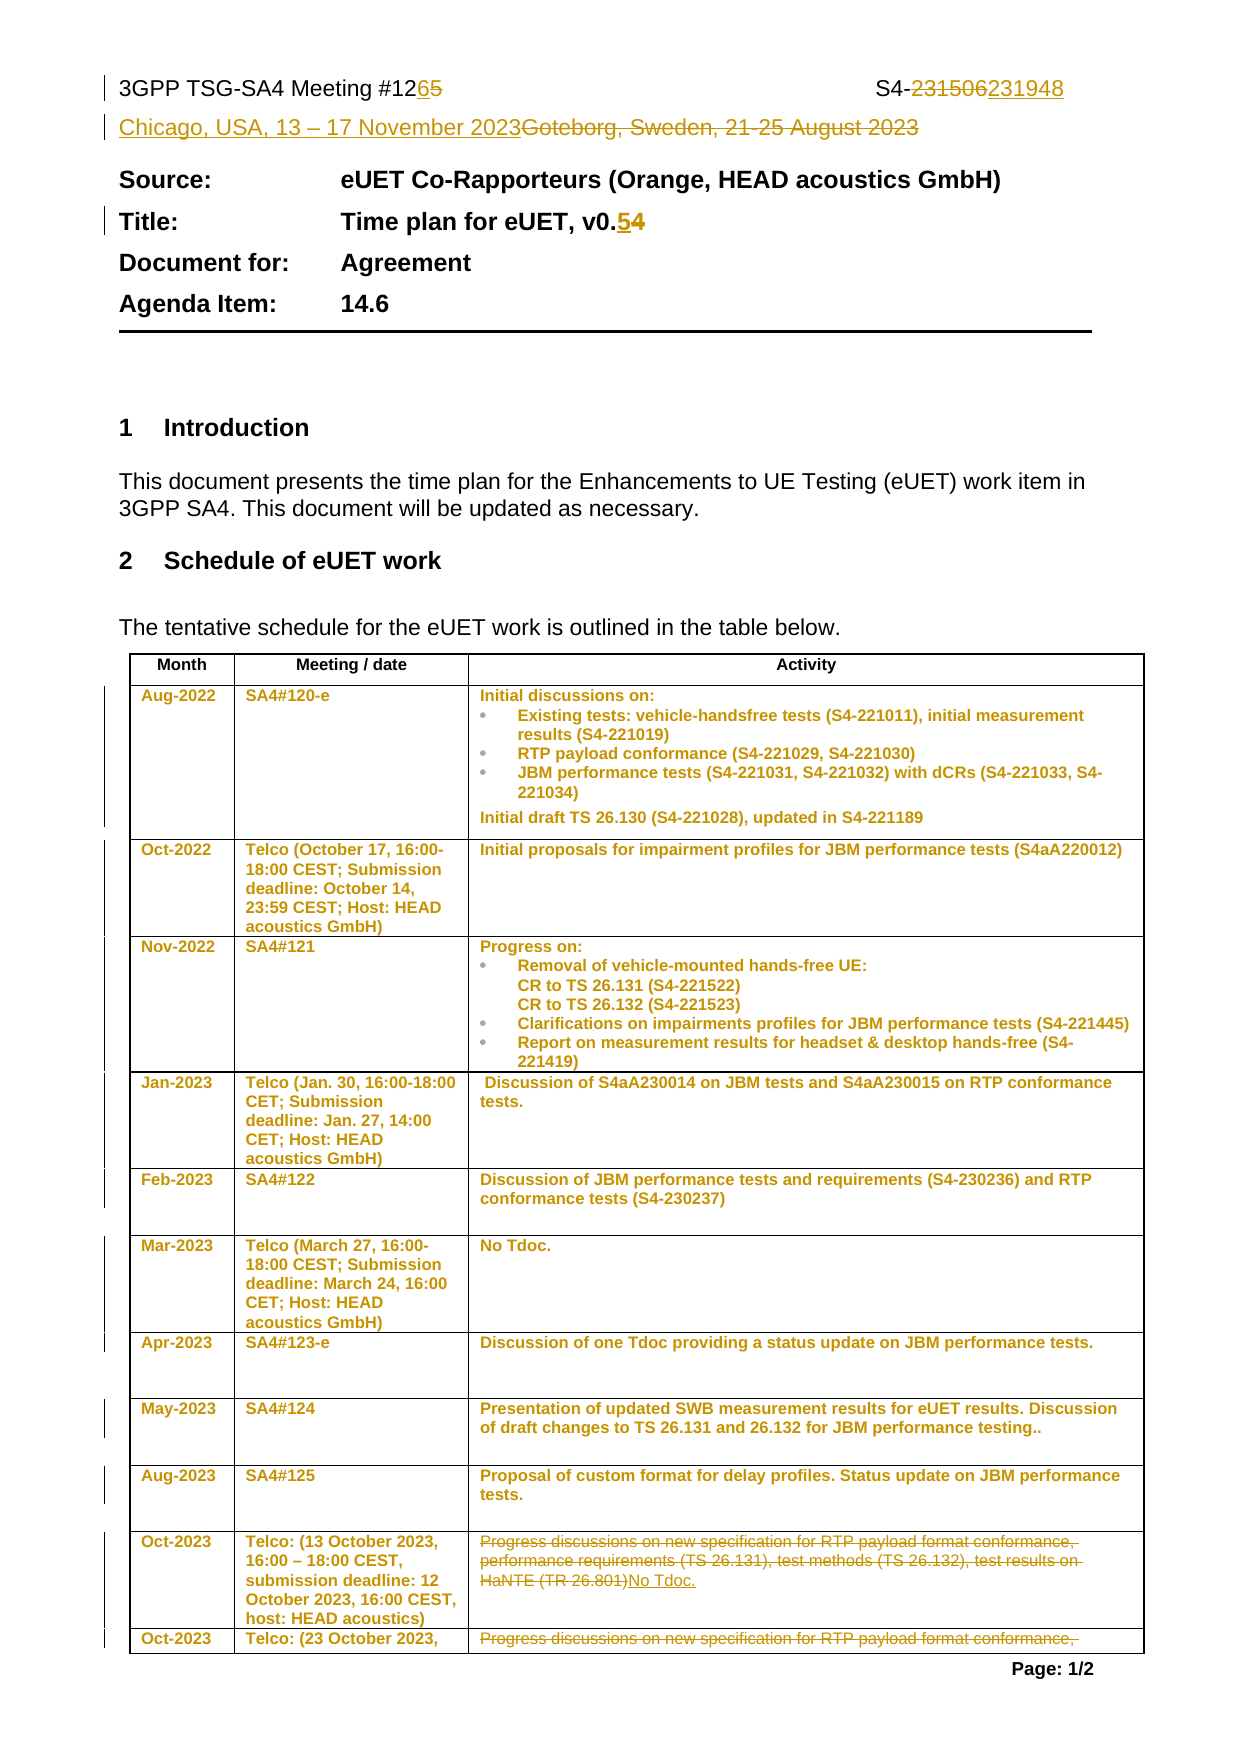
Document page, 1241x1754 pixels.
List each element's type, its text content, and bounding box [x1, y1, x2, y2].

text Title: Time plan for eUET, v0. [119, 206, 1092, 235]
table_cell Aug-2022 [131, 686, 234, 839]
table_cell Oct-2023 [131, 1532, 234, 1628]
table_cell Proposal of custom format for delay profiles. Status update on JBM performance tests. [469, 1466, 1143, 1531]
table_cell SA4#125 [235, 1466, 468, 1531]
table_cell Feb-2023 [131, 1169, 234, 1235]
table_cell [235, 1629, 468, 1653]
table_cell Telco: (13 October 2023, 16:00 – 18:00 CEST, submission deadline: 12 October 2023, 16:00 CEST, host: HEAD acoustics) [235, 1532, 468, 1628]
subtitle Schedule of eUET work [119, 546, 1092, 575]
table_cell SA4#121 [235, 937, 468, 1071]
subtitle Introduction [119, 413, 1092, 442]
table_cell Mar-2023 [131, 1236, 234, 1332]
text The tentative schedule for the eUET work is outlined in the table below. [119, 613, 1092, 640]
table_cell Apr-2023 [131, 1333, 234, 1398]
table_cell SA4#123-e [235, 1333, 468, 1398]
table_cell No Tdoc. [469, 1236, 1143, 1332]
table_cell Initial proposals for impairment profiles for JBM performance tests (S4aA220012) [469, 840, 1143, 936]
text This document presents the time plan for the Enhancements to UE Testing (eUET) work item in 3GPP SA4. This document will be updated as necessary. [119, 468, 1092, 521]
table_cell Nov-2022 [131, 937, 234, 1071]
table_cell Oct-2023 [131, 1629, 234, 1653]
table_cell SA4#122 [235, 1169, 468, 1235]
table_cell Aug-2023 [131, 1466, 234, 1531]
table_cell Telco (October 17, 16:00-18:00 CEST; Submission deadline: October 14, 23:59 CEST; Host: HEAD acoustics GmbH) [235, 840, 468, 936]
table_cell Telco (Jan. 30, 16:00-18:00 CET; Submission deadline: Jan. 27, 14:00 CET; Host: HEAD acoustics GmbH) [235, 1073, 468, 1168]
subtitle Agenda Item: 14.6 [119, 289, 1092, 318]
table_cell Discussion of JBM performance tests and requirements (S4-230236) and RTP conformance tests (S4-230237) [469, 1169, 1143, 1235]
table_cell Jan-2023 [131, 1073, 234, 1168]
table_cell Discussion of S4aA230014 on JBM tests and S4aA230015 on RTP conformance tests. [469, 1073, 1143, 1168]
table_cell SA4#124 [235, 1399, 468, 1464]
table_cell [469, 1629, 1143, 1653]
table_header Meeting / date [235, 655, 468, 685]
table_cell [469, 1532, 1143, 1628]
table_cell SA4#120-e [235, 686, 468, 839]
table_cell Telco (March 27, 16:00-18:00 CEST; Submission deadline: March 24, 16:00 CET; Host: HEAD acoustics GmbH) [235, 1236, 468, 1332]
table_cell Discussion of one Tdoc providing a status update on JBM performance tests. [469, 1333, 1143, 1398]
table_cell May-2023 [131, 1399, 234, 1464]
subtitle Document for: Agreement [119, 248, 1092, 276]
table_cell Initial discussions on: Existing tests: vehicle-handsfree tests (S4-221011), initial measurement results (S4-221019) RTP payload conformance (S4-221029, S4-221030) JBM performance tests (S4-221031, S4-221032) with dCRs (S4-221033, S4-221034) Initial draft TS 26.130 (S4-221028), updated in S4-221189 [469, 686, 1143, 839]
table_cell Presentation of updated SWB measurement results for eUET results. Discussion of draft changes to TS 26.131 and 26.132 for JBM performance testing.. [469, 1399, 1143, 1464]
table_cell Oct-2022 [131, 840, 234, 936]
text Source: eUET Co-Rapporteurs (Orange, HEAD acoustics GmbH) [119, 165, 1092, 194]
table_header Activity [469, 655, 1143, 685]
table_header Month [131, 655, 234, 685]
table_cell Progress on: Removal of vehicle-mounted hands-free UE: CR to TS 26.131 (S4-221522) CR to TS 26.132 (S4-221523) Clarifications on impairments profiles for JBM performance tests (S4-221445) Report on measurement results for headset & desktop hands-free (S4-221419) [469, 937, 1143, 1071]
